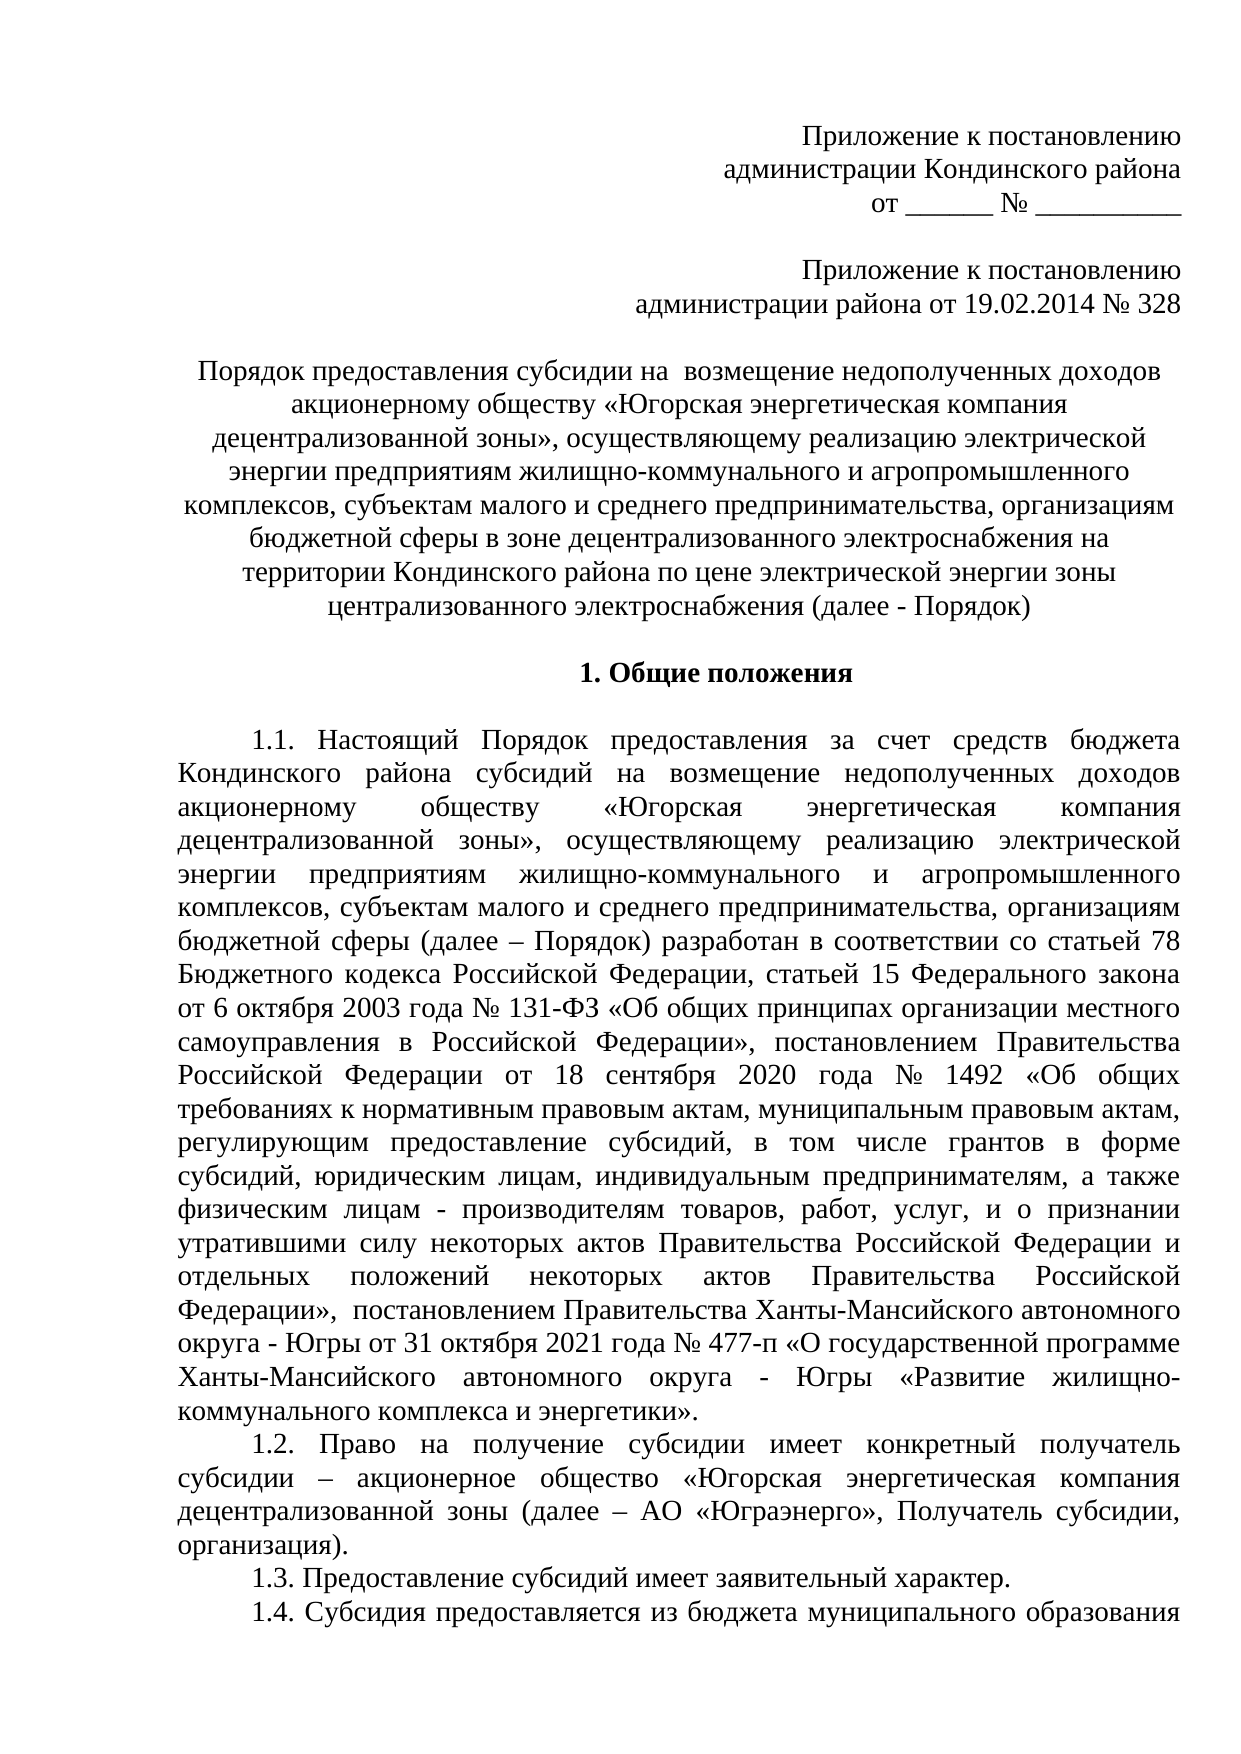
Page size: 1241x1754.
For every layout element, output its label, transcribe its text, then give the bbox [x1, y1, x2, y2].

text 1. Общие положения [177, 655, 1181, 688]
text Приложение к постановлению [177, 252, 1181, 286]
text 1.1. Настоящий Порядок предоставления за счет средств бюджета Кондинского района субсидий на возмещение недополученных доходов акционерному обществу «Югорская энергетическая компания децентрализованной зоны», осуществляющему реализацию электрической энергии предприятиям жилищно-коммунального и агропромышленного комплексов, субъектам малого и среднего предпринимательства, организациям бюджетной сферы (далее – Порядок) разработан в соответствии со статьей 78 Бюджетного кодекса Российской Федерации, статьей 15 Федерального закона от 6 октября 2003 года № 131-ФЗ «Об общих принципах организации местного самоуправления в Российской Федерации», постановлением Правительства Российской Федерации от 18 сентября 2020 года № 1492 «Об общих требованиях к нормативным правовым актам, муниципальным правовым актам, регулирующим предоставление субсидий, в том числе грантов в форме субсидий, юридическим лицам, индивидуальным предпринимателям, а также физическим лицам - производителям товаров, работ, услуг, и о признании утратившими силу некоторых актов Правительства Российской Федерации и отдельных положений некоторых актов Правительства Российской Федерации», постановлением Правительства Ханты-Мансийского автономного округа - Югры от 31 октября 2021 года № 477-п «О государственной программе Ханты-Мансийского автономного округа - Югры «Развитие жилищно-коммунального комплекса и энергетики». [177, 722, 1181, 1426]
text Приложение к постановлению администрации Кондинского района [635, 118, 1181, 185]
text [177, 1594, 1181, 1627]
text от ______ № __________ [635, 185, 1181, 219]
text администрации района от 19.02.2014 № 328 [177, 286, 1181, 319]
text 1.2. Право на получение субсидии имеет конкретный получатель субсидии – акционерное общество «Югорская энергетическая компания децентрализованной зоны (далее – АО «Юграэнерго», Получатель субсидии, организация). [177, 1426, 1181, 1560]
text Порядок предоставления субсидии на возмещение недополученных доходов акционерному обществу «Югорская энергетическая компания децентрализованной зоны», осуществляющему реализацию электрической энергии предприятиям жилищно-коммунального и агропромышленного комплексов, субъектам малого и среднего предпринимательства, организациям бюджетной сферы в зоне децентрализованного электроснабжения на территории Кондинского района по цене электрической энергии зоны централизованного электроснабжения (далее - Порядок) [177, 353, 1181, 621]
text 1.3. Предоставление субсидий имеет заявительный характер. [177, 1560, 1181, 1594]
